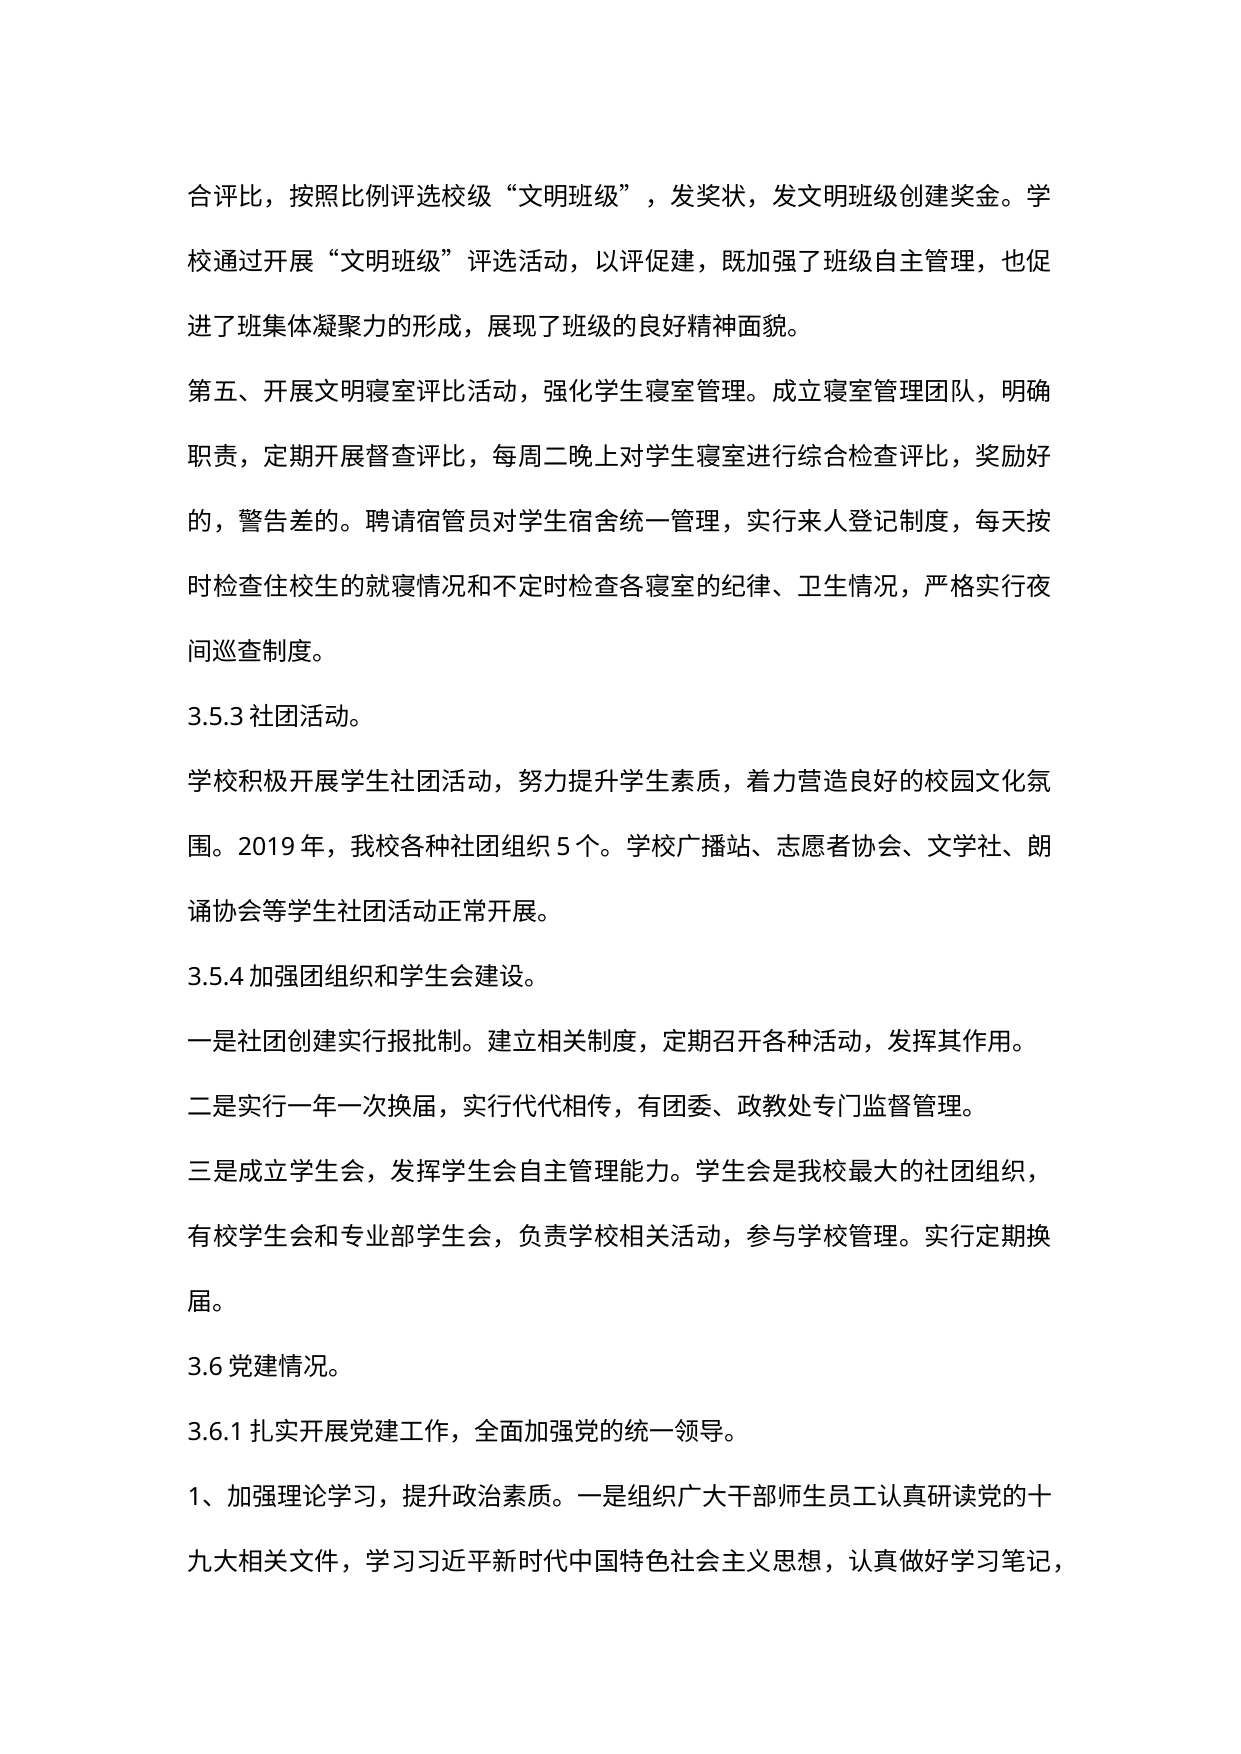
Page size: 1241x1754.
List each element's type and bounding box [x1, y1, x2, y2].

text [187, 162, 1053, 1592]
